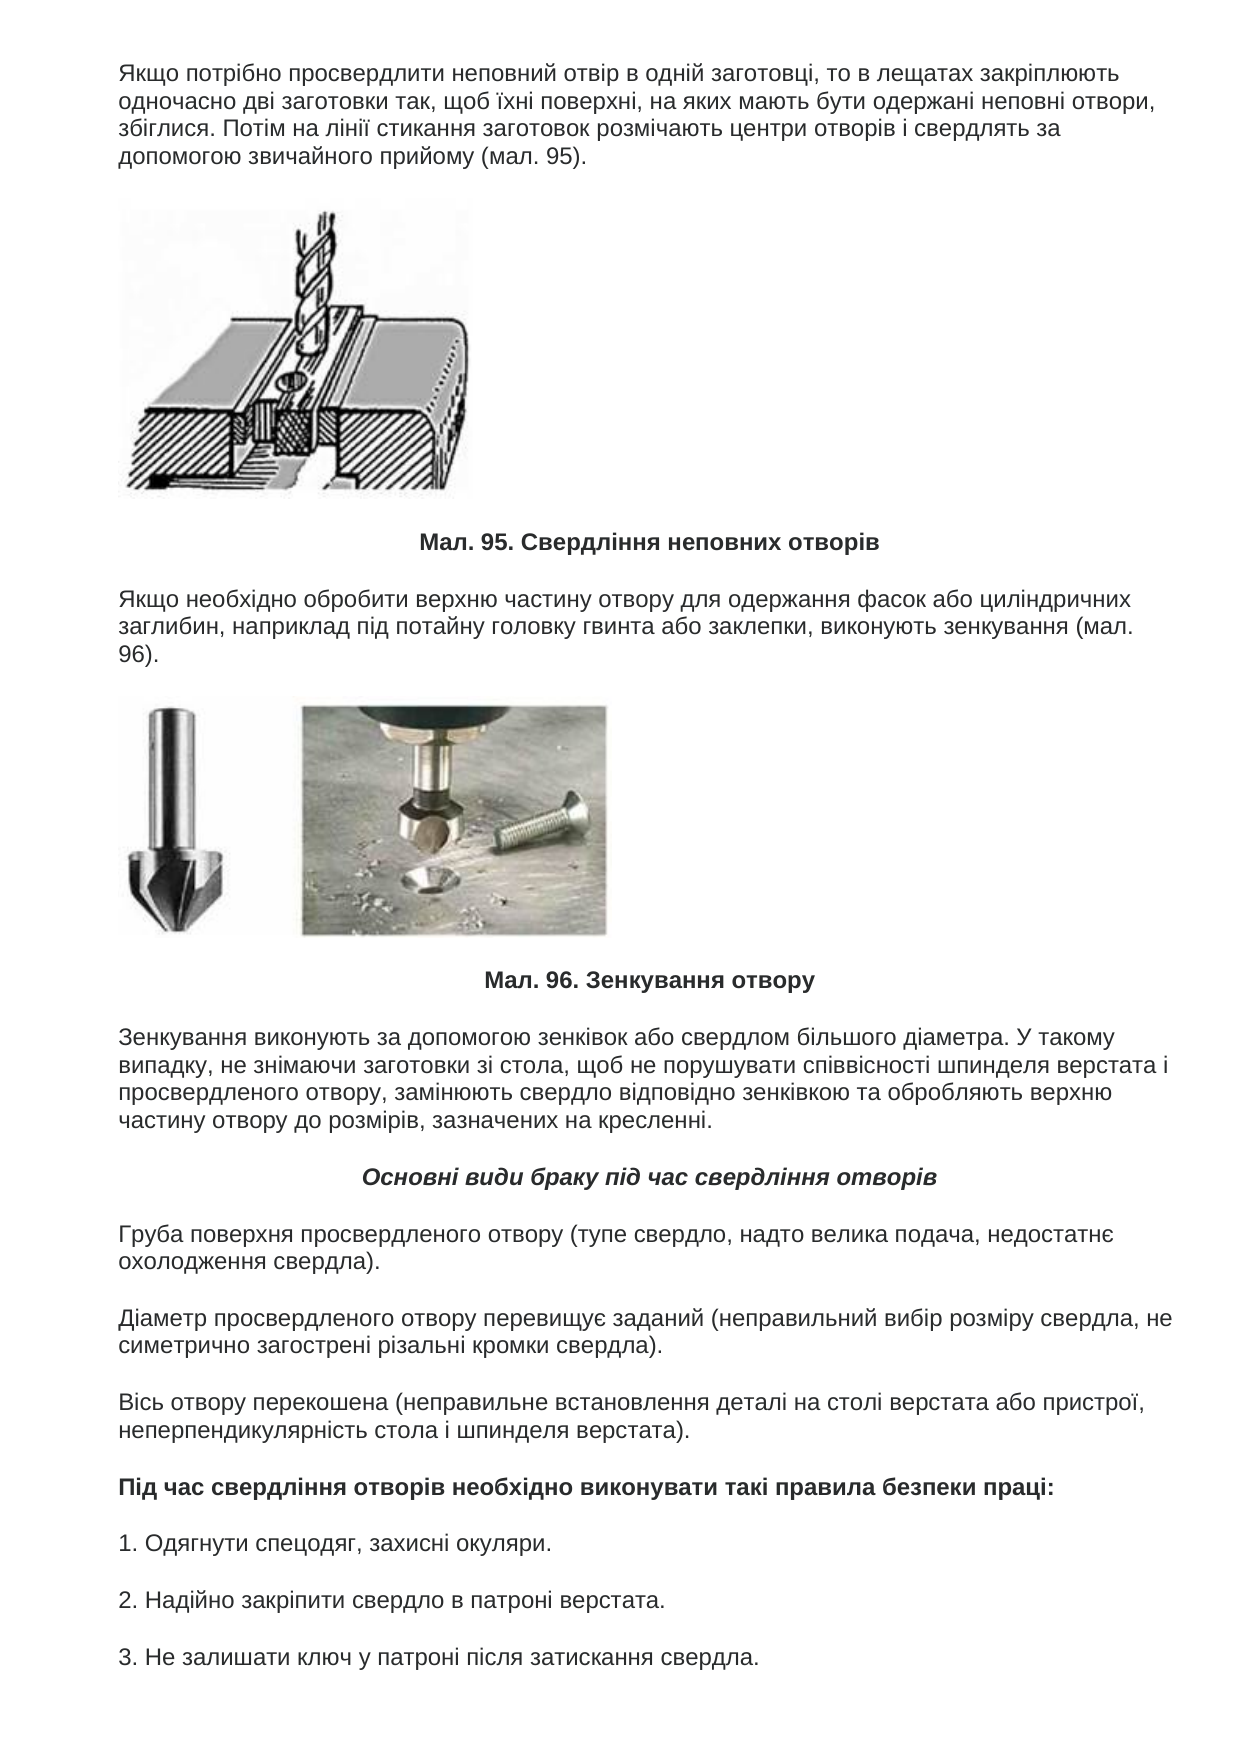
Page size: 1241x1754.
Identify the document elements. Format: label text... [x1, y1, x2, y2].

picture [118, 198, 473, 499]
text Вісь отвору перекошена (неправильне встановлення деталі на столі верстата або пристрої, неперпендикулярність стола і шпинделя верстата). [118, 1388, 1181, 1443]
picture [118, 696, 612, 938]
text Під час свердління отворів необхідно виконувати такі правила безпеки праці: [118, 1473, 1181, 1500]
text Основні види браку під час свердління отворів [118, 1163, 1181, 1190]
text 1. Одягнути спецодяг, захисні окуляри. [118, 1529, 1181, 1557]
text 2. Надійно закріпити свердло в патроні верстата. [118, 1586, 1181, 1614]
text Якщо потрібно просвердлити неповний отвір в одній заготовці, то в лещатах закріплюють одночасно дві заготовки так, щоб їхні поверхні, на яких мають бути одержані неповні отвори, збіглися. Потім на лінії стикання заготовок розмічають центри отворів і свердлять за допомогою звичайного прийому (мал. 95). [118, 59, 1181, 169]
text Діаметр просвердленого отвору перевищує заданий (неправильний вибір розміру свердла, не симетрично загострені різальні кромки свердла). [118, 1304, 1181, 1359]
text Груба поверхня просвердленого отвору (тупе свердло, надто велика подача, недостатнє охолодження свердла). [118, 1219, 1181, 1275]
text Зенкування виконують за допомогою зенківок або свердлом більшого діаметра. У такому випадку, не знімаючи заготовки зі стола, щоб не порушувати співвісності шпинделя верстата і просвердленого отвору, замінюють свердло відповідно зенківкою та обробляють верхню частину отвору до розмірів, зазначених на кресленні. [118, 1023, 1181, 1133]
text Якщо необхідно обробити верхню частину отвору для одержання фасок або циліндричних заглибин, наприклад під потайну головку гвинта або заклепки, виконують зенкування (мал. 96). [118, 584, 1181, 667]
text Мал. 96. Зенкування отвору [118, 966, 1181, 994]
text 3. Не залишати ключ у патроні після затискання свердла. [118, 1643, 1181, 1671]
text Мал. 95. Свердління неповних отворів [118, 528, 1181, 555]
